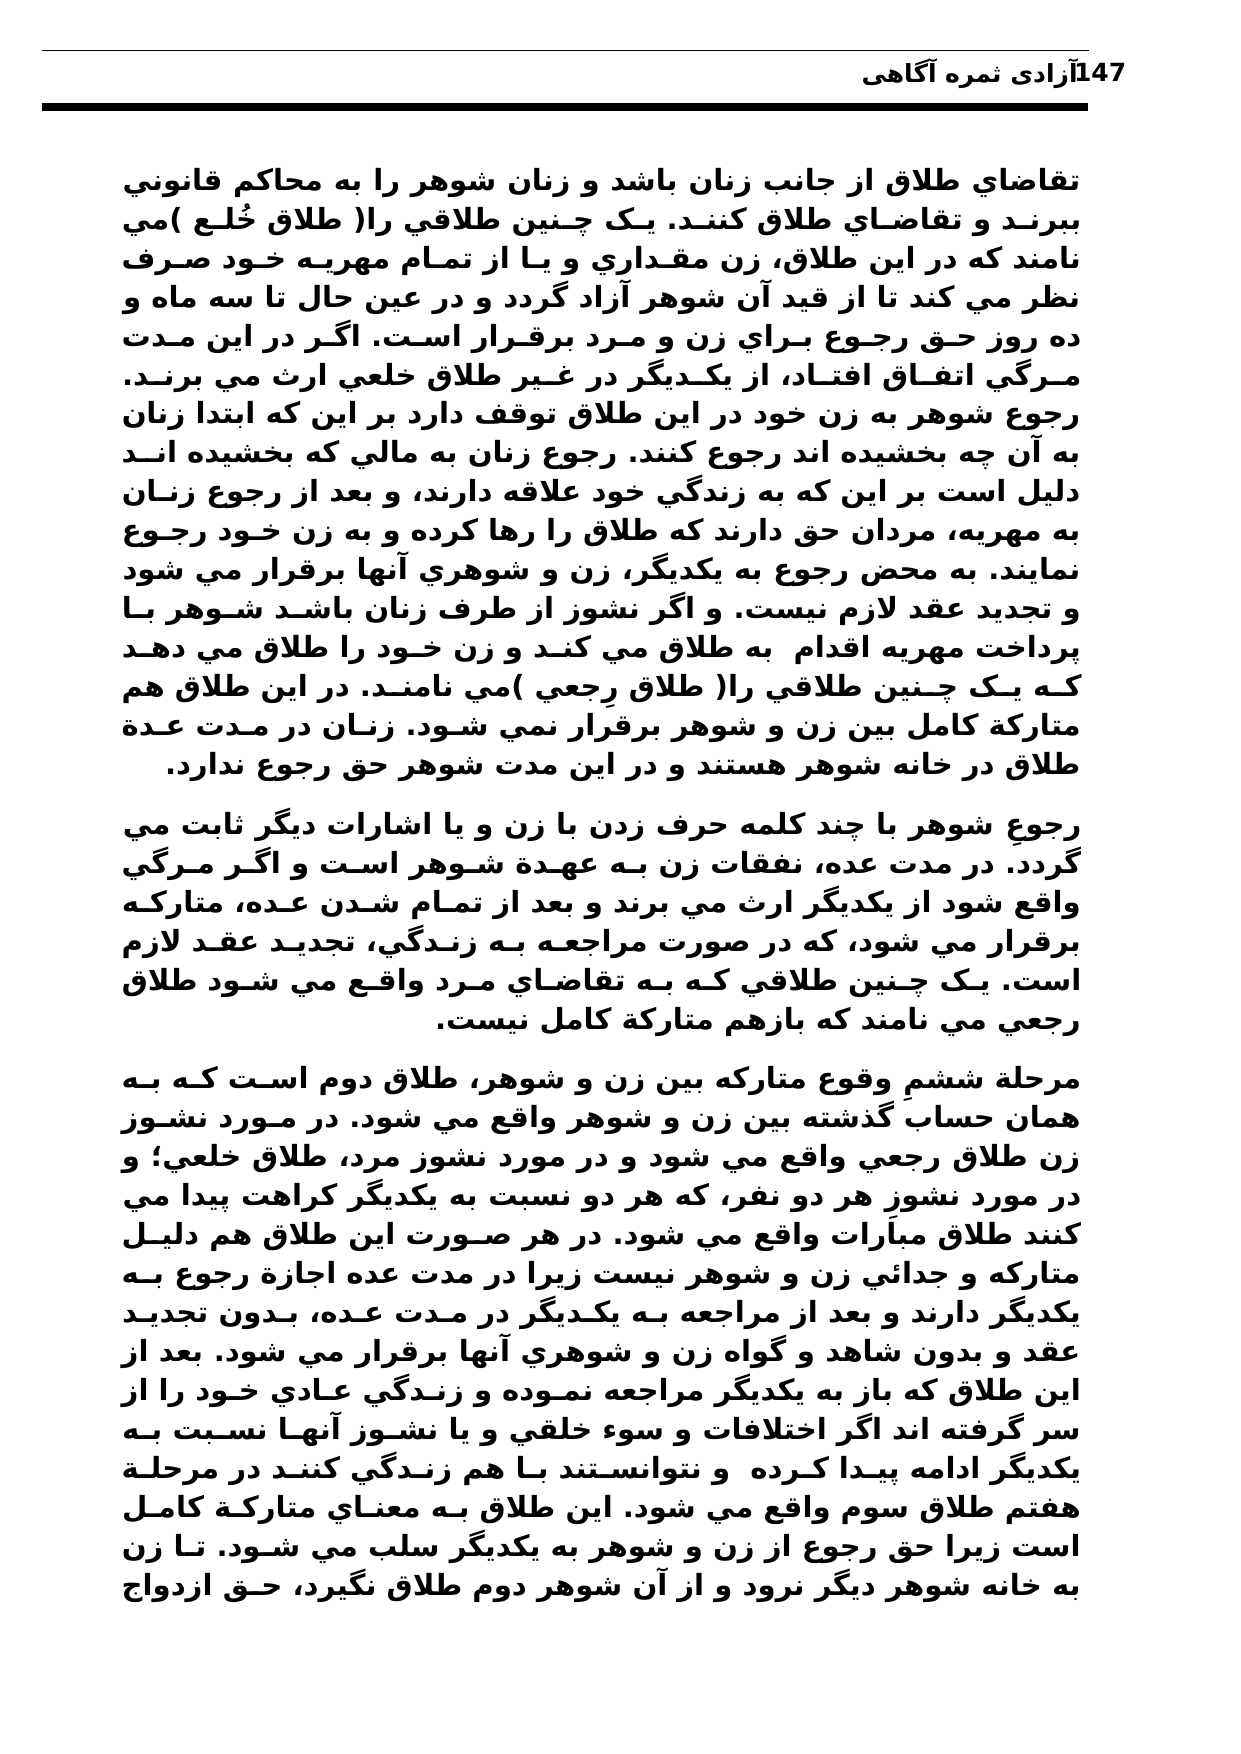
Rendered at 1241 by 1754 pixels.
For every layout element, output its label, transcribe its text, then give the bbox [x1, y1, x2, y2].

text رجوعِ شوهر با چند کلمه حرف زدن با زن و يا اشارات ديگر ثابت مي گردد. در مدت عده، نفقات زن به عهدة شوهر است و اگر مرگي واقع شود از يکديگر ارث مي برند و بعد از تمام شدن عده، متارکه برقرار مي شود، که در صورت مراجعه به زندگي، تجديد عقد لازم است. يک چنين طلاقي که به تقاضاي مرد واقع مي شود طلاق رجعي مي نامند که بازهم متارکة کامل نيست. [122, 807, 1081, 1036]
